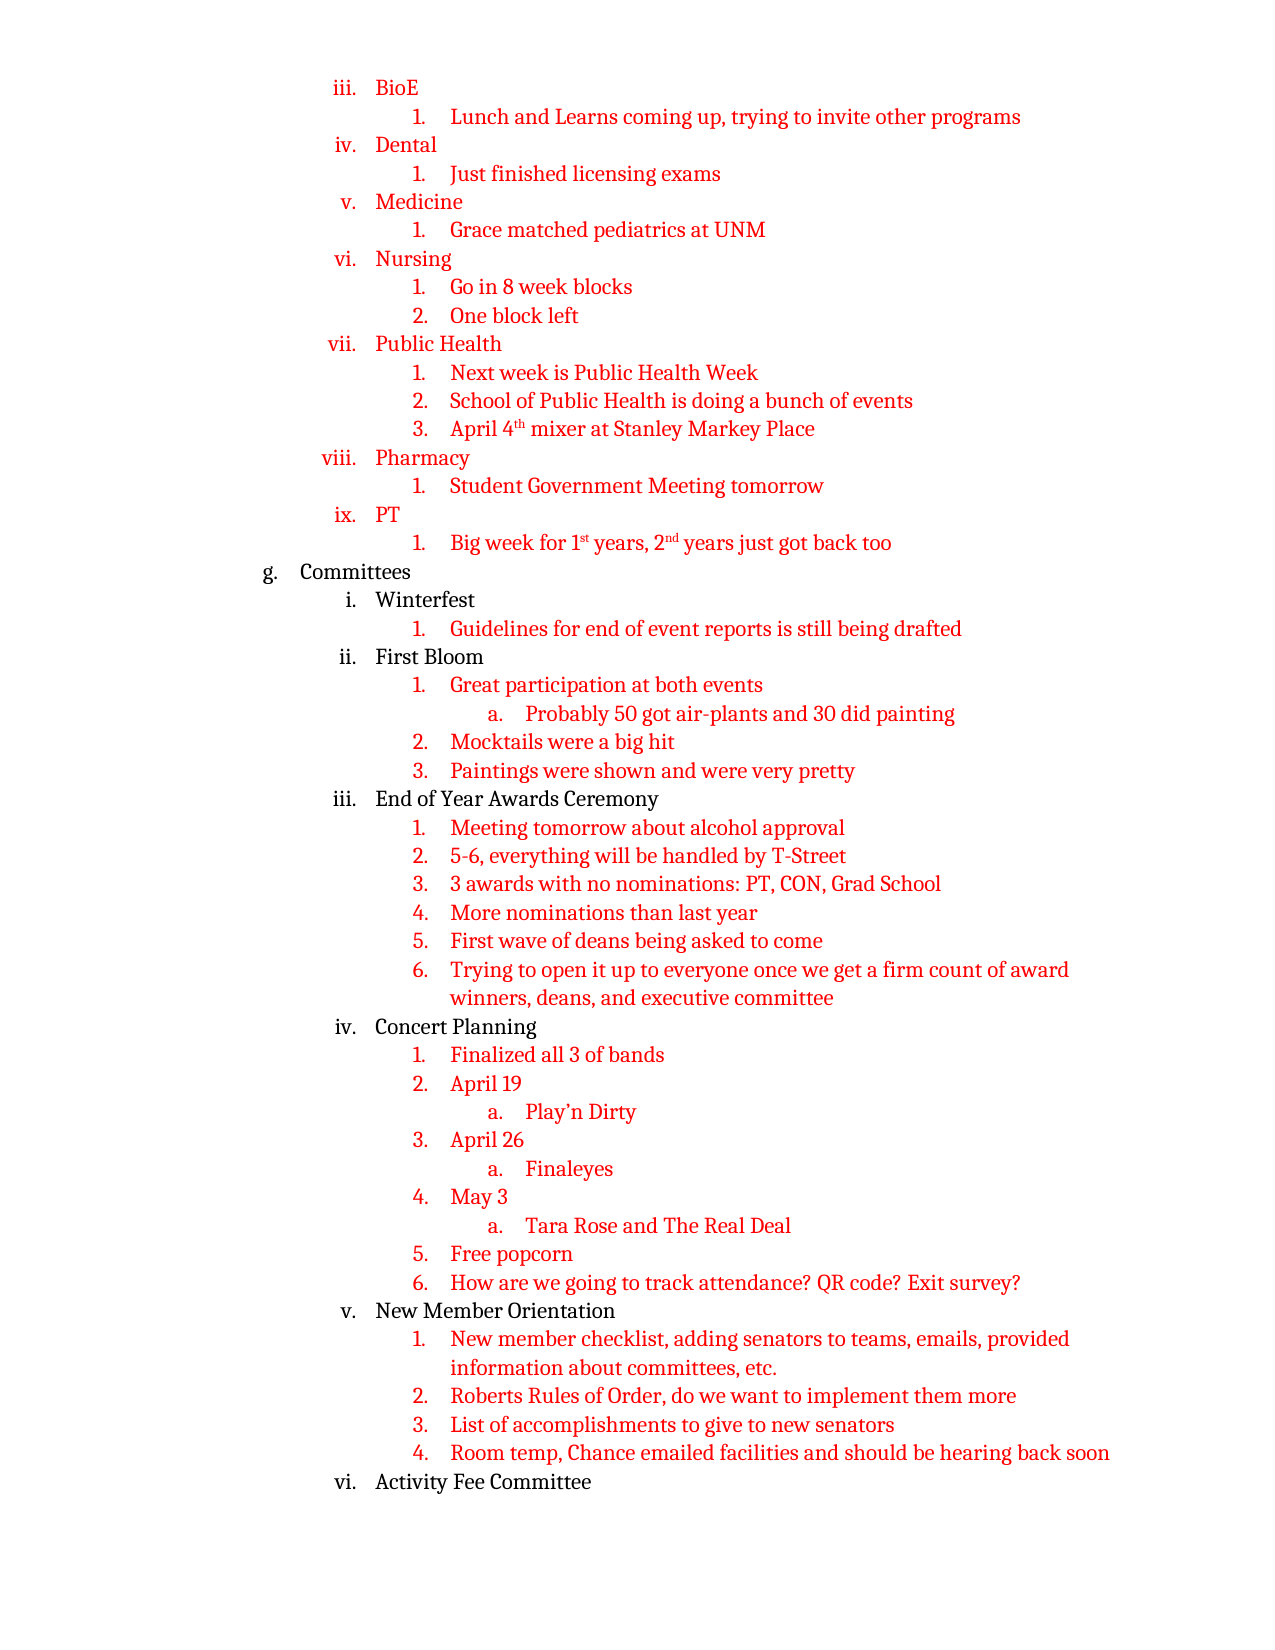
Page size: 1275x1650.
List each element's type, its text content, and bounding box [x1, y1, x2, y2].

list BioE [356, 75, 1131, 101]
list School of Public Health is doing a bunch of events [413, 388, 1131, 414]
list More nominations than last year [413, 900, 1131, 926]
list Free popcorn [413, 1241, 1131, 1267]
list Finaleyes [488, 1156, 1131, 1182]
list First wave of deans being asked to come [413, 928, 1131, 954]
list Guidelines for end of event reports is still being drafted [413, 615, 1131, 642]
list Play’n Dirty [488, 1099, 1131, 1125]
list Next week is Public Health Week [413, 359, 1131, 386]
list Public Health [356, 331, 1131, 357]
list New Member Orientation [356, 1298, 1131, 1324]
list Go in 8 week blocks [413, 274, 1131, 300]
list One block left [413, 302, 1131, 329]
list Mocktails were a big hit [413, 729, 1131, 755]
list How are we going to track attendance? QR code? Exit survey? [413, 1269, 1131, 1296]
list Committees [263, 558, 1131, 585]
list Nursing [356, 246, 1131, 272]
list Tara Rose and The Real Deal [488, 1212, 1131, 1239]
list Student Government Meeting tomorrow [413, 473, 1131, 499]
list Finalized all 3 of bands [413, 1042, 1131, 1068]
list Trying to open it up to everyone once we get a firm count of award winners, deans, and executive committee [413, 957, 1131, 1011]
list Room temp, Chance emailed facilities and should be hearing back soon [413, 1440, 1131, 1466]
list First Bloom [356, 644, 1131, 670]
list Medicine [356, 189, 1131, 215]
list List of accomplishments to give to new senators [413, 1412, 1131, 1438]
list End of Year Awards Ceremony [356, 786, 1131, 812]
list New member checklist, adding senators to teams, emails, provided information about committees, etc. [413, 1326, 1131, 1381]
list Big week for 1st years, 2nd years just got back too [413, 530, 1131, 556]
list April 4th mixer at Stanley Markey Place [413, 416, 1131, 443]
list 5-6, everything will be handled by T-Street [413, 843, 1131, 869]
list Just finished licensing exams [413, 160, 1131, 187]
list Activity Fee Committee [356, 1468, 1131, 1495]
list Roberts Rules of Order, do we want to implement them more [413, 1383, 1131, 1409]
list Probably 50 got air-plants and 30 did painting [488, 701, 1131, 727]
list May 3 [413, 1184, 1131, 1210]
list Meeting tomorrow about alcohol approval [413, 814, 1131, 841]
list April 26 [413, 1127, 1131, 1153]
list Concert Planning [356, 1013, 1131, 1040]
list Great participation at both events [413, 672, 1131, 698]
list Lunch and Learns coming up, trying to invite other programs [413, 103, 1131, 130]
list PT [356, 502, 1131, 528]
list Grace matched pediatrics at UNM [413, 217, 1131, 243]
list April 19 [413, 1070, 1131, 1097]
list Paintings were shown and were very pretty [413, 757, 1131, 784]
list Dental [356, 132, 1131, 158]
list Winterfest [356, 587, 1131, 613]
list Pharmacy [356, 445, 1131, 471]
list 3 awards with no nominations: PT, CON, Grad School [413, 871, 1131, 898]
